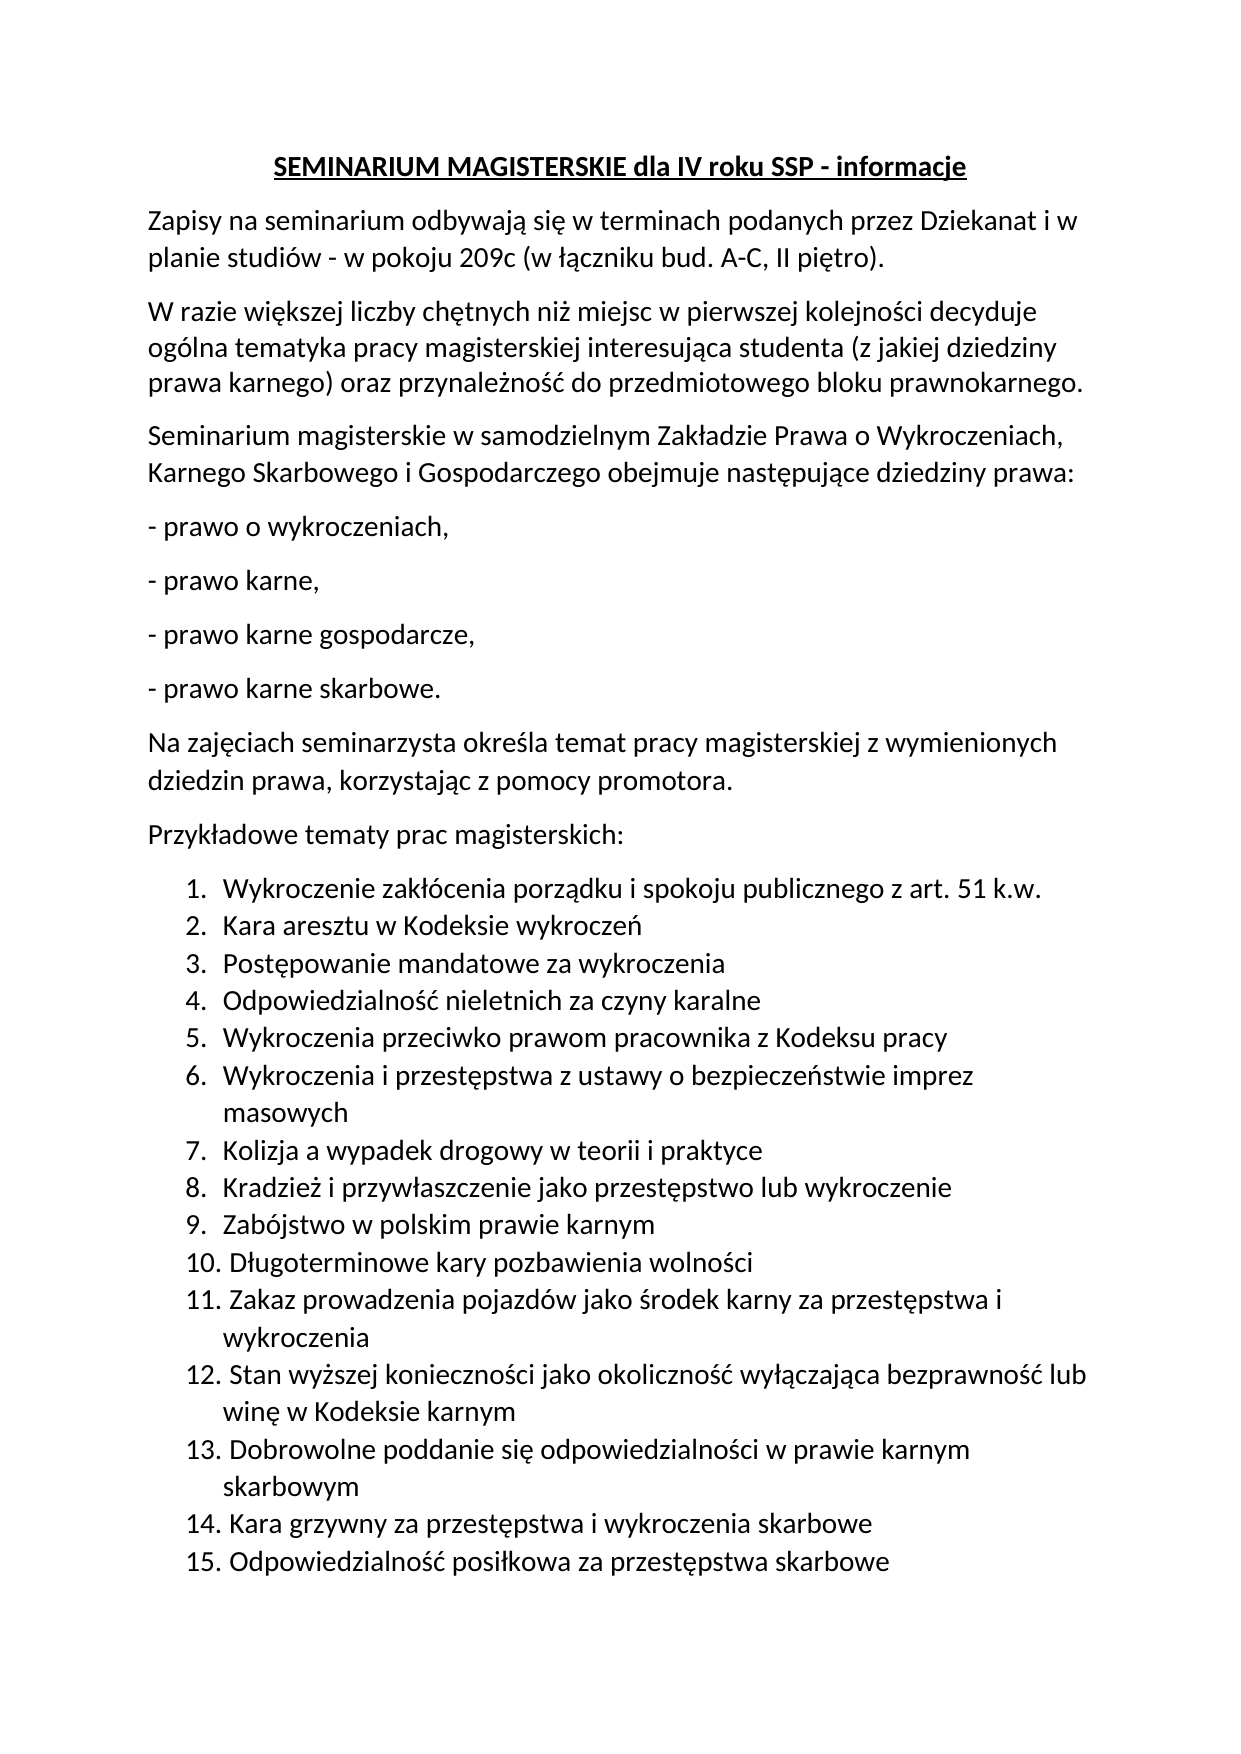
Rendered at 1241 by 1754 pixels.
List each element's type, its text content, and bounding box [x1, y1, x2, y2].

list Kradzież i przywłaszczenie jako przestępstwo lub wykroczenie [185, 1169, 1093, 1205]
list Odpowiedzialność nieletnich za czyny karalne [185, 982, 1093, 1018]
list Odpowiedzialność posiłkowa za przestępstwa skarbowe [185, 1543, 1093, 1579]
list Stan wyższej konieczności jako okoliczność wyłączająca bezprawność lub winę w Kodeksie karnym [185, 1356, 1093, 1429]
list Zakaz prowadzenia pojazdów jako środek karny za przestępstwa i wykroczenia [185, 1281, 1093, 1354]
list Wykroczenie zakłócenia porządku i spokoju publicznego z art. 51 k.w. [185, 870, 1093, 906]
list Wykroczenia i przestępstwa z ustawy o bezpieczeństwie imprez masowych [185, 1057, 1093, 1130]
list Kolizja a wypadek drogowy w teorii i praktyce [185, 1132, 1093, 1167]
text Seminarium magisterskie w samodzielnym Zakładzie Prawa o Wykroczeniach, Karnego Skarbowego i Gospodarczego obejmuje następujące dziedziny prawa: [148, 417, 1093, 490]
list Dobrowolne poddanie się odpowiedzialności w prawie karnym skarbowym [185, 1431, 1093, 1504]
text SEMINARIUM MAGISTERSKIE dla IV roku SSP - informacje [148, 148, 1093, 183]
list Postępowanie mandatowe za wykroczenia [185, 945, 1093, 980]
list Długoterminowe kary pozbawienia wolności [185, 1244, 1093, 1279]
list Wykroczenia przeciwko prawom pracownika z Kodeksu pracy [185, 1019, 1093, 1055]
list Zabójstwo w polskim prawie karnym [185, 1206, 1093, 1242]
list Kara aresztu w Kodeksie wykroczeń [185, 907, 1093, 943]
text W razie większej liczby chętnych niż miejsc w pierwszej kolejności decyduje ogólna tematyka pracy magisterskiej interesująca studenta (z jakiej dziedziny prawa karnego) oraz przynależność do przedmiotowego bloku prawnokarnego. [148, 293, 1093, 400]
text Na zajęciach seminarzysta określa temat pracy magisterskiej z wymienionych dziedzin prawa, korzystając z pomocy promotora. [148, 724, 1093, 797]
text - prawo o wykroczeniach, [148, 508, 1093, 544]
text - prawo karne gospodarcze, [148, 616, 1093, 652]
text Przykładowe tematy prac magisterskich: [148, 816, 1093, 851]
text - prawo karne, [148, 562, 1093, 598]
list Kara grzywny za przestępstwa i wykroczenia skarbowe [185, 1506, 1093, 1541]
text Zapisy na seminarium odbywają się w terminach podanych przez Dziekanat i w planie studiów - w pokoju 209c (w łączniku bud. A-C, II piętro). [148, 202, 1093, 275]
text - prawo karne skarbowe. [148, 670, 1093, 706]
